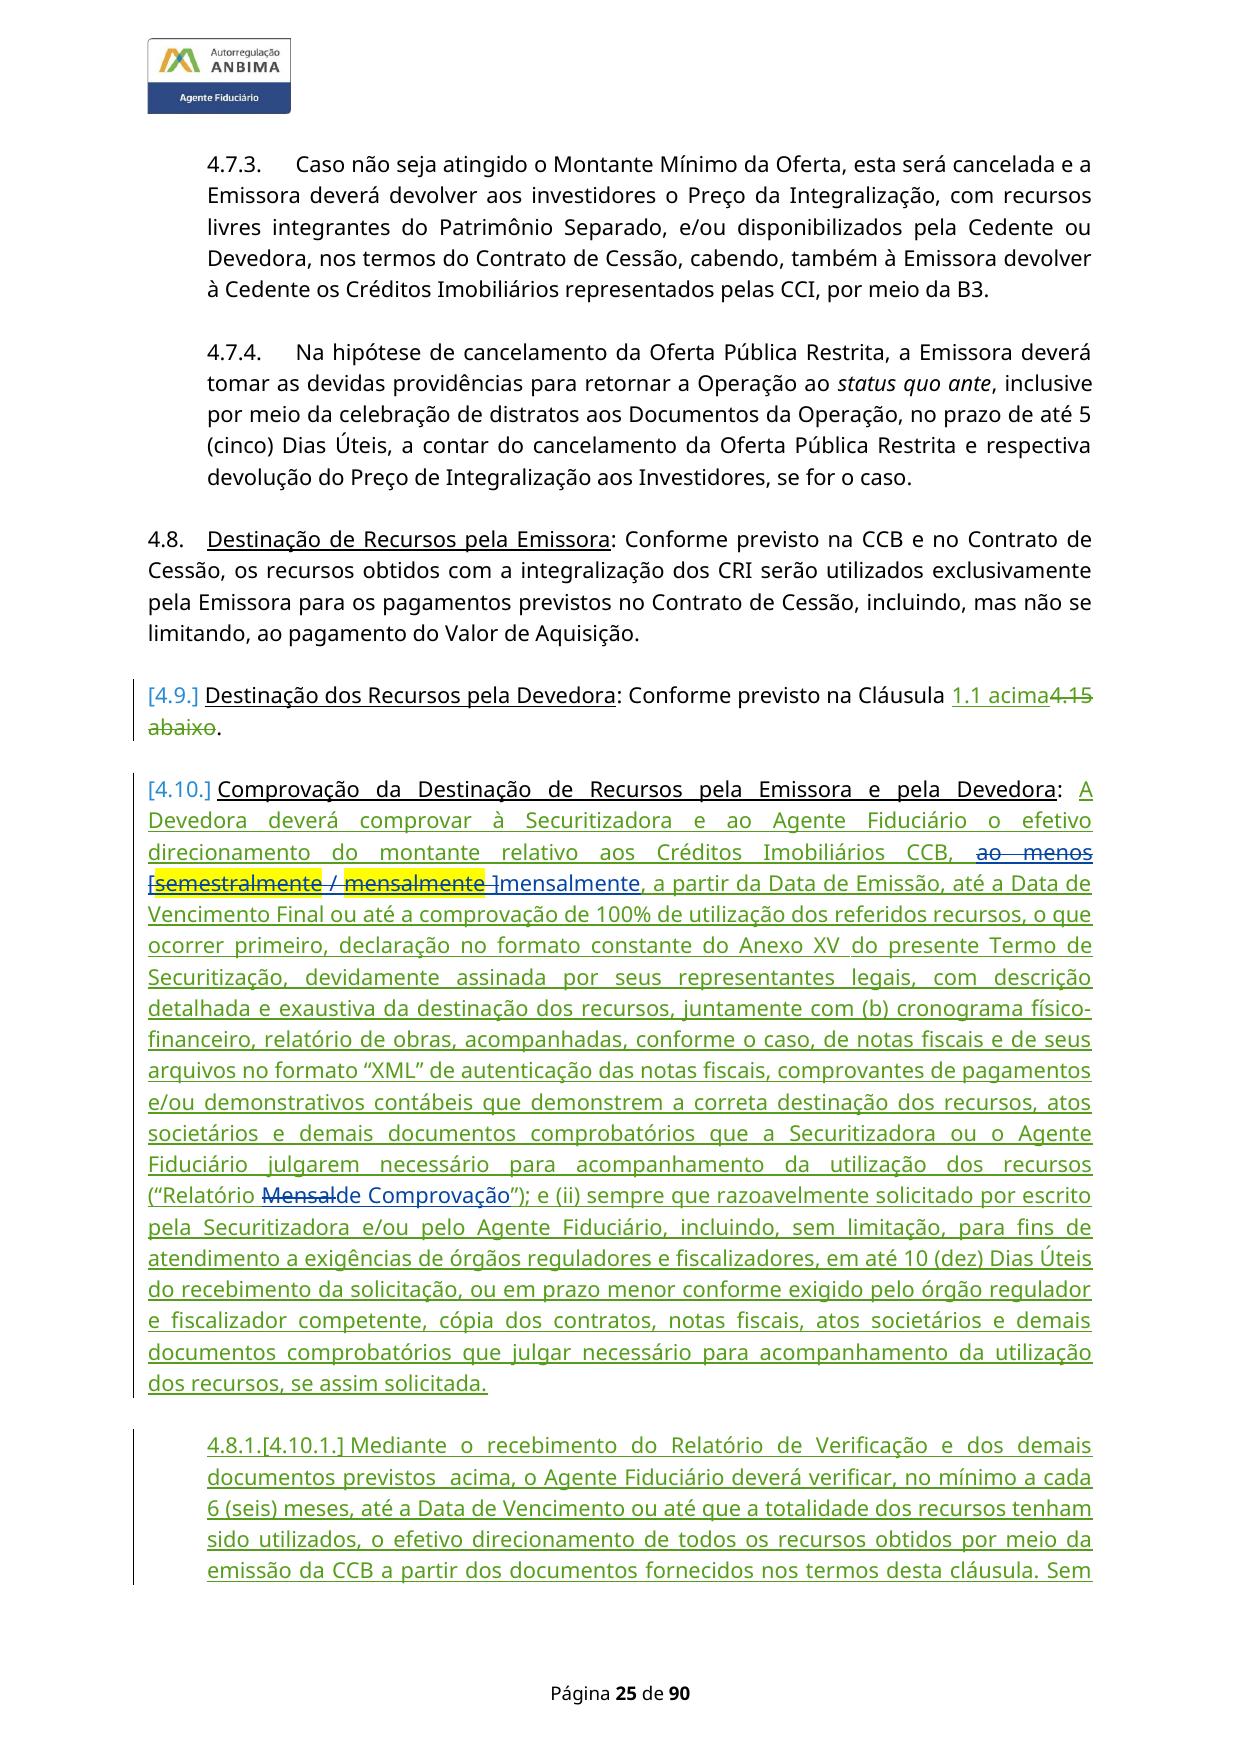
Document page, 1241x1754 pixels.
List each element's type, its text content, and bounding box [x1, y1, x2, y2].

list Comprovação da Destinação de Recursos pela Emissora e pela Devedora: [148, 1364, 1093, 1398]
list Comprovação da Destinação de Recursos pela Emissora e pela Devedora: [148, 832, 1093, 862]
list Comprovação da Destinação de Recursos pela Emissora e pela Devedora: [148, 1176, 1093, 1237]
list Comprovação da Destinação de Recursos pela Emissora e pela Devedora: [148, 1270, 1093, 1362]
list Comprovação da Destinação de Recursos pela Emissora e pela Devedora: [148, 864, 1093, 924]
picture [147, 38, 291, 114]
list Comprovação da Destinação de Recursos pela Emissora e pela Devedora: [148, 1145, 1093, 1174]
list Destinação de Recursos pela Emissora: Conforme previsto na CCB e no Contrato de Cessão, os recursos obtidos com a integralização dos CRI serão utilizados exclusivamente pela Emissora para os pagamentos previstos no Contrato de Cessão, incluindo, mas não se limitando, ao pagamento do Valor de Aquisição. [148, 523, 1093, 648]
list Na hipótese de cancelamento da Oferta Pública Restrita, a Emissora deverá tomar as devidas providências para retornar a Operação ao status quo ante, inclusive por meio da celebração de distratos aos Documentos da Operação, no prazo de até 5 (cinco) Dias Úteis, a contar do cancelamento da Oferta Pública Restrita e respectiva devolução do Preço de Integralização aos Investidores, se for o caso. [207, 335, 1093, 491]
list Destinação dos Recursos pela Devedora: Conforme previsto na Cláusula . [148, 679, 1093, 741]
list Comprovação da Destinação de Recursos pela Emissora e pela Devedora: [148, 1239, 1093, 1268]
list Comprovação da Destinação de Recursos pela Emissora e pela Devedora: [148, 926, 1093, 987]
list Comprovação da Destinação de Recursos pela Emissora e pela Devedora: [148, 773, 1093, 831]
list Caso não seja atingido o Montante Mínimo da Oferta, esta será cancelada e a Emissora deverá devolver aos investidores o Preço da Integralização, com recursos livres integrantes do Patrimônio Separado, e/ou disponibilizados pela Cedente ou Devedora, nos termos do Contrato de Cessão, cabendo, também à Emissora devolver à Cedente os Créditos Imobiliários representados pelas CCI, por meio da B3. [207, 148, 1093, 304]
list Comprovação da Destinação de Recursos pela Emissora e pela Devedora: [148, 989, 1093, 1143]
